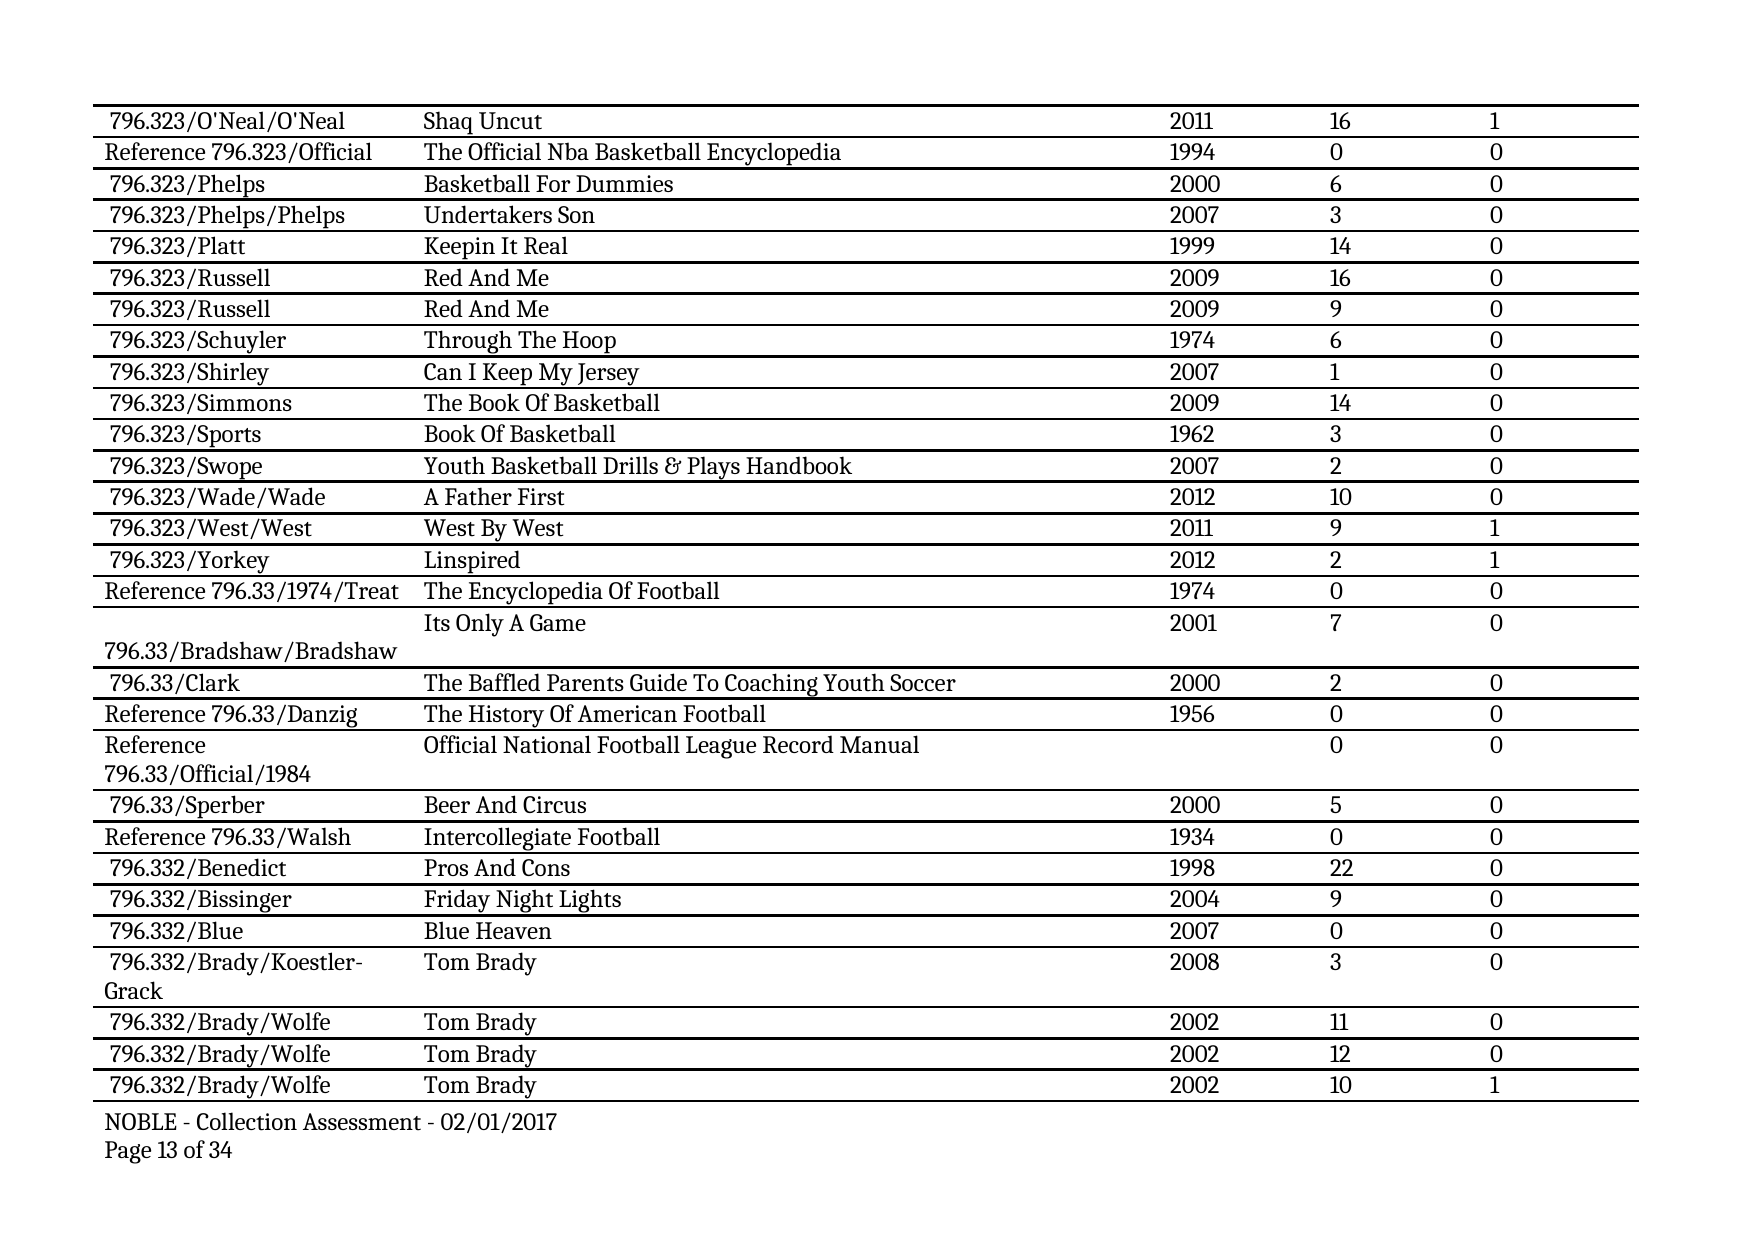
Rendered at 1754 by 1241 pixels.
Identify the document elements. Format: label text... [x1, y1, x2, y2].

table_cell 2004 [1159, 886, 1319, 914]
table_cell Can I Keep My Jersey [413, 358, 1159, 386]
table_cell 9 [1319, 295, 1478, 324]
table_cell 0 [1479, 1040, 1638, 1068]
table_cell Reference 796.33/Official/1984 [93, 731, 412, 789]
table_cell 0 [1319, 700, 1478, 729]
table_cell 0 [1479, 138, 1638, 167]
table_cell 0 [1479, 483, 1638, 512]
table_cell [1159, 731, 1319, 789]
table_cell 796.323/Shirley [93, 358, 412, 386]
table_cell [93, 107, 412, 136]
table_cell 2 [1319, 669, 1478, 697]
table_cell 0 [1319, 731, 1478, 789]
table_cell 0 [1479, 1008, 1638, 1037]
table_cell Through The Hoop [413, 326, 1159, 355]
table_cell 796.33/Clark [93, 669, 412, 697]
table_cell Tom Brady [413, 1008, 1159, 1037]
table_cell Undertakers Son [413, 201, 1159, 229]
table_cell 5 [1319, 791, 1478, 820]
table_cell 0 [1479, 886, 1638, 914]
table_cell Red And Me [413, 264, 1159, 292]
table_cell 796.323/Phelps [93, 170, 412, 198]
table_cell 10 [1319, 1071, 1478, 1100]
table_cell 796.323/Simmons [93, 389, 412, 418]
table_cell 12 [1319, 1040, 1478, 1068]
table_cell The Official Nba Basketball Encyclopedia [413, 138, 1159, 167]
table_cell Linspired [413, 546, 1159, 574]
table_cell 0 [1479, 791, 1638, 820]
table_cell 2011 [1159, 515, 1319, 543]
table_cell 0 [1479, 731, 1638, 789]
table_cell 796.332/Benedict [93, 854, 412, 883]
table_cell 2002 [1159, 1071, 1319, 1100]
table_cell 9 [1319, 515, 1478, 543]
table_cell 796.323/Schuyler [93, 326, 412, 355]
table_cell 2001 [1159, 608, 1319, 666]
table_cell 2011 [1159, 107, 1319, 136]
table_cell Reference 796.33/1974/Treat [93, 577, 412, 606]
table_cell The Book Of Basketball [413, 389, 1159, 418]
table_cell 2012 [1159, 546, 1319, 574]
table_cell 0 [1479, 452, 1638, 480]
table_cell Reference 796.33/Danzig [93, 700, 412, 729]
table_cell 0 [1319, 577, 1478, 606]
table_cell 11 [1319, 1008, 1478, 1037]
table_cell 0 [1319, 823, 1478, 851]
table_cell 2007 [1159, 201, 1319, 229]
table_cell 796.323/Phelps/Phelps [93, 201, 412, 229]
table_cell 2 [1319, 546, 1478, 574]
table_cell 14 [1319, 232, 1478, 261]
table_cell 0 [1479, 389, 1638, 418]
table_cell 796.323/Yorkey [93, 546, 412, 574]
table_cell 1998 [1159, 854, 1319, 883]
table_cell 0 [1479, 232, 1638, 261]
table_cell 2002 [1159, 1008, 1319, 1037]
table_cell 2007 [1159, 917, 1319, 946]
table_cell 2012 [1159, 483, 1319, 512]
table_cell 0 [1479, 669, 1638, 697]
table_cell 0 [1479, 420, 1638, 449]
table_cell Book Of Basketball [413, 420, 1159, 449]
table_cell 796.332/Brady/Wolfe [93, 1071, 412, 1100]
table_cell Basketball For Dummies [413, 170, 1159, 198]
table_cell 0 [1479, 917, 1638, 946]
table_cell 2000 [1159, 170, 1319, 198]
table_cell 2000 [1159, 791, 1319, 820]
table_cell 1994 [1159, 138, 1319, 167]
table_cell 1 [1479, 107, 1638, 136]
table_cell 14 [1319, 389, 1478, 418]
table_cell Its Only A Game [413, 608, 1159, 666]
table_cell 10 [1319, 483, 1478, 512]
table_cell 796.332/Bissinger [93, 886, 412, 914]
table_cell 796.323/West/West [93, 515, 412, 543]
table_cell 796.323/Russell [93, 264, 412, 292]
table_cell 1999 [1159, 232, 1319, 261]
table_cell Keepin It Real [413, 232, 1159, 261]
table_cell 1 [1319, 358, 1478, 386]
table_cell Friday Night Lights [413, 886, 1159, 914]
table_cell Shaq Uncut [413, 107, 1159, 136]
table_cell 0 [1479, 823, 1638, 851]
table_cell 796.323/Swope [93, 452, 412, 480]
table_cell 16 [1319, 107, 1478, 136]
table_cell 796.323/Wade/Wade [93, 483, 412, 512]
table_cell Tom Brady [413, 948, 1159, 1006]
table_cell 0 [1479, 295, 1638, 324]
table_cell 2009 [1159, 295, 1319, 324]
table_cell The History Of American Football [413, 700, 1159, 729]
table_cell 0 [1479, 608, 1638, 666]
table_cell Tom Brady [413, 1040, 1159, 1068]
table_cell 2009 [1159, 389, 1319, 418]
table_cell Red And Me [413, 295, 1159, 324]
table_cell 0 [1479, 358, 1638, 386]
table_cell 2 [1319, 452, 1478, 480]
table_cell Reference 796.323/Official [93, 138, 412, 167]
table_cell 0 [1479, 948, 1638, 1006]
table_cell 796.332/Brady/Wolfe [93, 1008, 412, 1037]
table_cell 0 [1319, 917, 1478, 946]
table_cell Youth Basketball Drills & Plays Handbook [413, 452, 1159, 480]
table_cell 2007 [1159, 452, 1319, 480]
table_cell 6 [1319, 326, 1478, 355]
table_cell 796.332/Blue [93, 917, 412, 946]
table_cell 1974 [1159, 326, 1319, 355]
table_cell 9 [1319, 886, 1478, 914]
table_cell Official National Football League Record Manual [413, 731, 1159, 789]
table_cell 796.323/Platt [93, 232, 412, 261]
table_cell West By West [413, 515, 1159, 543]
table_cell The Baffled Parents Guide To Coaching Youth Soccer [413, 669, 1159, 697]
table_cell 22 [1319, 854, 1478, 883]
table_cell Beer And Circus [413, 791, 1159, 820]
table_cell 3 [1319, 201, 1478, 229]
table_cell 796.323/Russell [93, 295, 412, 324]
table_cell 0 [1479, 700, 1638, 729]
table_cell 1962 [1159, 420, 1319, 449]
table_cell 1 [1479, 515, 1638, 543]
table_cell Blue Heaven [413, 917, 1159, 946]
table_cell 2002 [1159, 1040, 1319, 1068]
table_cell 2007 [1159, 358, 1319, 386]
table_cell 0 [1479, 170, 1638, 198]
table_cell 0 [1479, 201, 1638, 229]
table_cell Intercollegiate Football [413, 823, 1159, 851]
table_cell 796.33/Sperber [93, 791, 412, 820]
table_cell 2009 [1159, 264, 1319, 292]
table_cell 0 [1479, 577, 1638, 606]
table_cell 796.323/Sports [93, 420, 412, 449]
table_cell 0 [1319, 138, 1478, 167]
table_cell 796.332/Brady/Koestler-Grack [93, 948, 412, 1006]
table_cell Tom Brady [413, 1071, 1159, 1100]
table_cell 16 [1319, 264, 1478, 292]
table_cell 1974 [1159, 577, 1319, 606]
table_cell 1 [1479, 546, 1638, 574]
table_cell 7 [1319, 608, 1478, 666]
table_cell 2008 [1159, 948, 1319, 1006]
table_cell Pros And Cons [413, 854, 1159, 883]
table_cell 2000 [1159, 669, 1319, 697]
table_cell 0 [1479, 326, 1638, 355]
table_cell 796.332/Brady/Wolfe [93, 1040, 412, 1068]
table_cell Reference 796.33/Walsh [93, 823, 412, 851]
table_cell A Father First [413, 483, 1159, 512]
table_cell 3 [1319, 948, 1478, 1006]
table_cell 0 [1479, 264, 1638, 292]
table_cell 1 [1479, 1071, 1638, 1100]
table_cell 0 [1479, 854, 1638, 883]
table_cell 6 [1319, 170, 1478, 198]
table_cell 1934 [1159, 823, 1319, 851]
table_cell The Encyclopedia Of Football [413, 577, 1159, 606]
table_cell 3 [1319, 420, 1478, 449]
table_cell 1956 [1159, 700, 1319, 729]
table_cell 796.33/Bradshaw/Bradshaw [93, 608, 412, 666]
